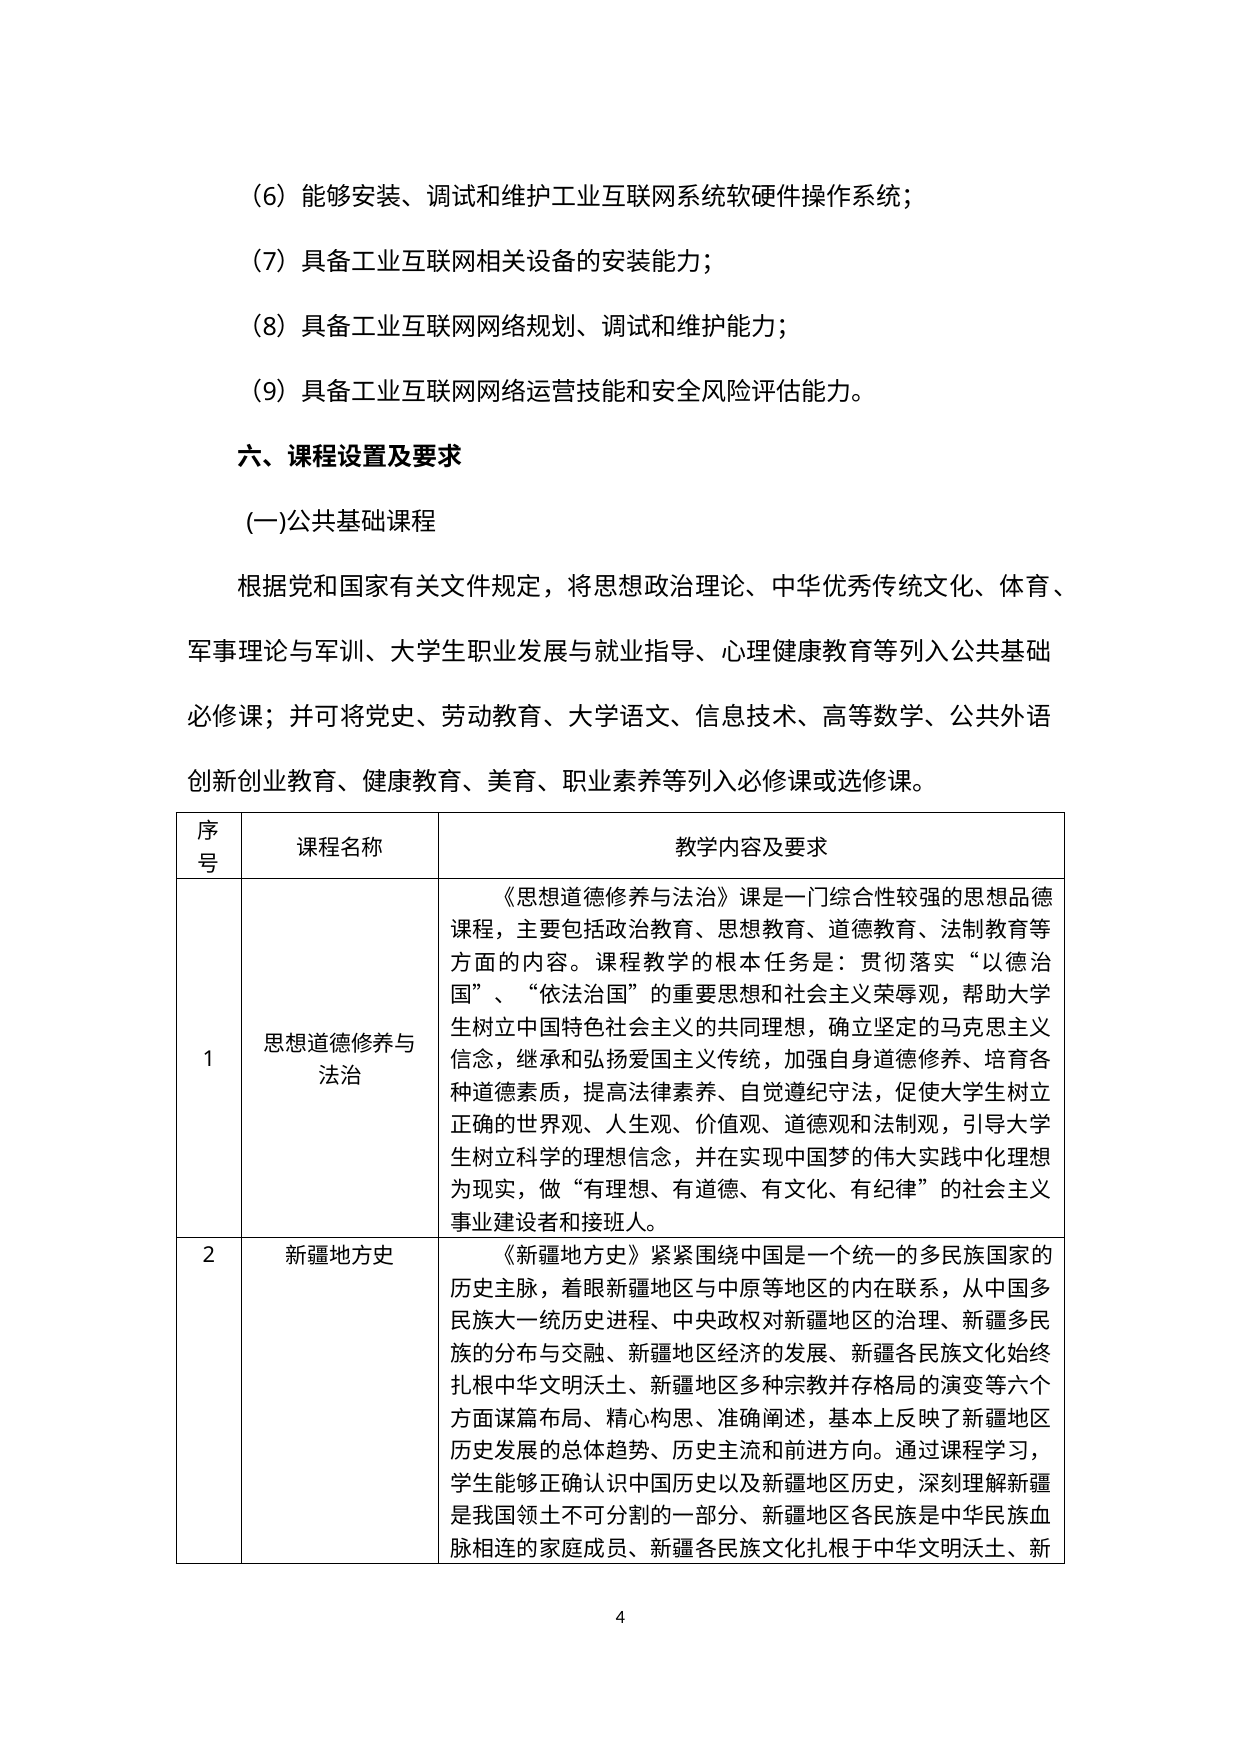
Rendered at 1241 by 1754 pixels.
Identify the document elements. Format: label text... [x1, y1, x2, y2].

table_cell 新疆地方史 [242, 1238, 438, 1563]
table_cell 《思想道德修养与法治》课是一门综合性较强的思想品德课程，主要包括政治教育、思想教育、道德教育、法制教育等方面的内容。课程教学的根本任务是：贯彻落实“以德治国”、“依法治国”的重要思想和社会主义荣辱观，帮助大学生树立中国特色社会主义的共同理想，确立坚定的马克思主义信念，继承和弘扬爱国主义传统，加强自身道德修养、培育各种道德素质，提高法律素养、自觉遵纪守法，促使大学生树立正确的世界观、人生观、价值观、道德观和法制观，引导大学生树立科学的理想信念，并在实现中国梦的伟大实践中化理想为现实，做“有理想、有道德、有文化、有纪律”的社会主义事业建设者和接班人。 [439, 879, 1064, 1237]
table_cell 2 [177, 1238, 241, 1563]
table_cell 思想道德修养与法治 [242, 879, 438, 1237]
text 六、课程设置及要求 [187, 422, 1053, 487]
text （8）具备工业互联网网络规划、调试和维护能力； [187, 292, 1053, 357]
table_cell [439, 1238, 1064, 1563]
text 根据党和国家有关文件规定，将思想政治理论、中华优秀传统文化、体育、军事理论与军训、大学生职业发展与就业指导、心理健康教育等列入公共基础必修课；并可将党史、劳动教育、大学语文、信息技术、高等数学、公共外语、创新创业教育、健康教育、美育、职业素养等列入必修课或选修课。 [187, 552, 1053, 812]
text (一)公共基础课程 [246, 487, 1053, 552]
table_header 序号 [177, 813, 241, 878]
table_header 课程名称 [242, 813, 438, 878]
text （7）具备工业互联网相关设备的安装能力； [187, 227, 1053, 292]
table_header 教学内容及要求 [439, 813, 1064, 878]
text （9）具备工业互联网网络运营技能和安全风险评估能力。 [187, 357, 1053, 422]
table_cell 1 [177, 879, 241, 1237]
text （6）能够安装、调试和维护工业互联网系统软硬件操作系统； [187, 162, 1053, 227]
